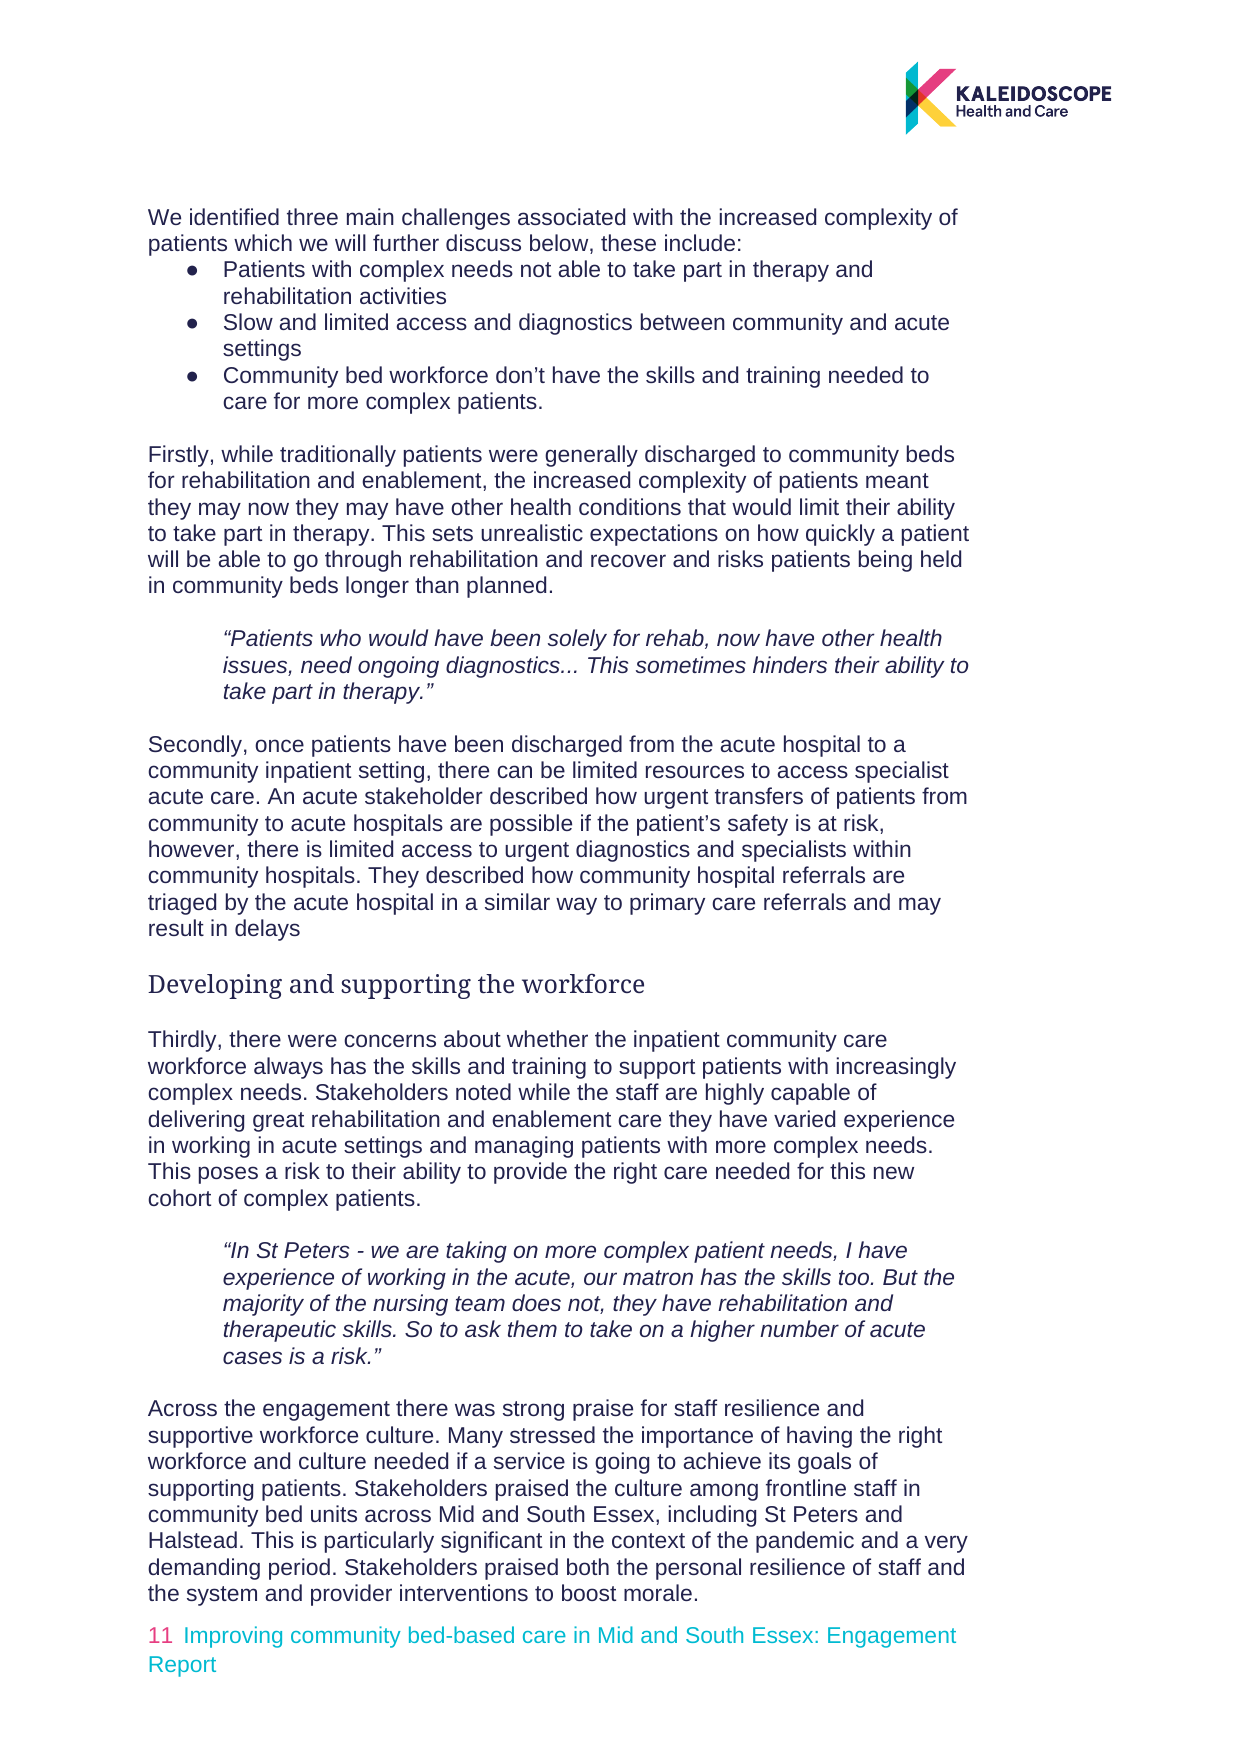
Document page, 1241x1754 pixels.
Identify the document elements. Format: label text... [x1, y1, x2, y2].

text “Patients who would have been solely for rehab, now have other health issues, need ongoing diagnostics... This sometimes hinders their ability to take part in therapy.” [223, 625, 974, 704]
picture [904, 61, 1112, 135]
subtitle Developing and supporting the workforce [148, 966, 974, 1001]
list Community bed workforce don’t have the skills and training needed to care for more complex patients. [185, 362, 974, 414]
text Secondly, once patients have been discharged from the acute hospital to a community inpatient setting, there can be limited resources to access specialist acute care. An acute stakeholder described how urgent transfers of patients from community to acute hospitals are possible if the patient’s safety is at risk, however, there is limited access to urgent diagnostics and specialists within community hospitals. They described how community hospital referrals are triaged by the acute hospital in a similar way to primary care referrals and may result in delays [148, 731, 974, 941]
text Thirdly, there were concerns about whether the inpatient community care workforce always has the skills and training to support patients with increasingly complex needs. Stakeholders noted while the staff are highly capable of delivering great rehabilitation and enablement care they have varied experience in working in acute settings and managing patients with more complex needs. This poses a risk to their ability to provide the right care needed for this new cohort of complex patients. [148, 1026, 974, 1211]
text “In St Peters - we are taking on more complex patient needs, I have experience of working in the acute, our matron has the skills too. But the majority of the nursing team does not, they have rehabilitation and therapeutic skills. So to ask them to take on a higher number of acute cases is a risk.” [223, 1237, 974, 1369]
text Across the engagement there was strong praise for staff resilience and supportive workforce culture. Many stressed the importance of having the right workforce and culture needed if a service is going to achieve its goals of supporting patients. Stakeholders praised the culture among frontline staff in community bed units across Mid and South Essex, including St Peters and Halstead. This is particularly significant in the context of the pandemic and a very demanding period. Stakeholders praised both the personal resilience of staff and the system and provider interventions to boost morale. [148, 1395, 974, 1606]
list Patients with complex needs not able to take part in therapy and rehabilitation activities [185, 256, 974, 309]
text We identified three main challenges associated with the increased complexity of patients which we will further discuss below, these include: [148, 203, 974, 256]
text Firstly, while traditionally patients were generally discharged to community beds for rehabilitation and enablement, the increased complexity of patients meant they may now they may have other health conditions that would limit their ability to take part in therapy. This sets unrealistic expectations on how quickly a patient will be able to go through rehabilitation and recover and risks patients being held in community beds longer than planned. [148, 441, 974, 599]
list Slow and limited access and diagnostics between community and acute settings [185, 309, 974, 362]
